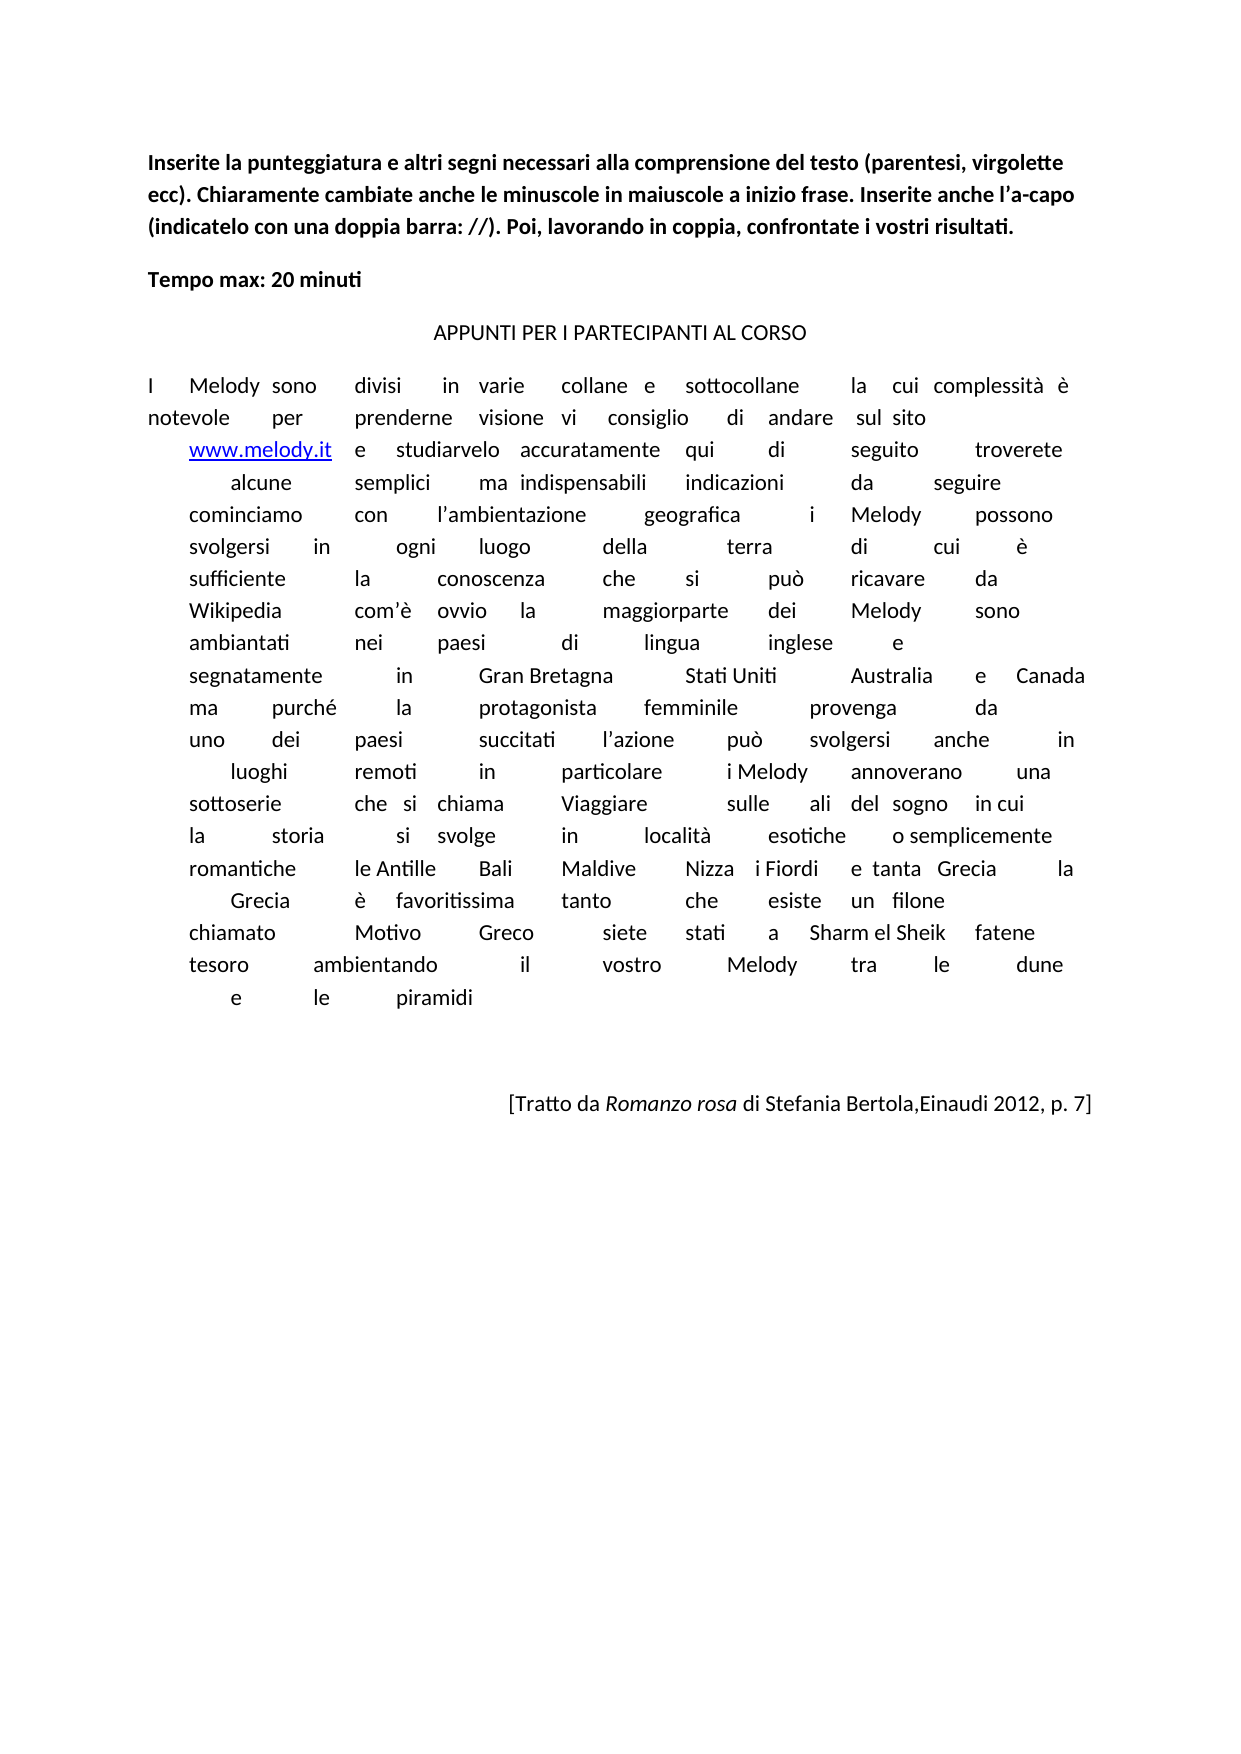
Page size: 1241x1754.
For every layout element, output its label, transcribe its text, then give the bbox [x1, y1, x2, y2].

text I Melody sono divisi in varie collane e sottocollane la cui complessità è notevole per prenderne visione vi consiglio di andare sul sito www.melody.it e studiarvelo accuratamente qui di seguito troverete alcune semplici ma indispensabili indicazioni da seguire cominciamo con l’ambientazione geografica i Melody possono svolgersi in ogni luogo della terra di cui è sufficiente la conoscenza che si può ricavare da Wikipedia com’è ovvio la maggiorparte dei Melody sono ambiantati nei paesi di lingua inglese e segnatamente in Gran Bretagna Stati Uniti Australia e Canada ma purché la protagonista femminile provenga da uno dei paesi succitati l’azione può svolgersi anche in luoghi remoti in particolare i Melody annoverano una sottoserie che si chiama Viaggiare sulle ali del sogno in cui la storia si svolge in località esotiche o semplicemente romantiche le Antille Bali Maldive Nizza i Fiordi e tanta Grecia la Grecia è favoritissima tanto che esiste un filone chiamato Motivo Greco siete stati a Sharm el Sheik fatene tesoro ambientando il vostro Melody tra le dune e le piramidi [148, 371, 1093, 1011]
text Tempo max: 20 minuti [148, 265, 1093, 293]
text APPUNTI PER I PARTECIPANTI AL CORSO [148, 318, 1093, 346]
text [Tratto da Romanzo rosa di Stefania Bertola,Einaudi 2012, p. 7] [148, 1089, 1093, 1117]
text Inserite la punteggiatura e altri segni necessari alla comprensione del testo (parentesi, virgolette ecc). Chiaramente cambiate anche le minuscole in maiuscole a inizio frase. Inserite anche l’a-capo (indicatelo con una doppia barra: //). Poi, lavorando in coppia, confrontate i vostri risultati. [148, 148, 1093, 240]
